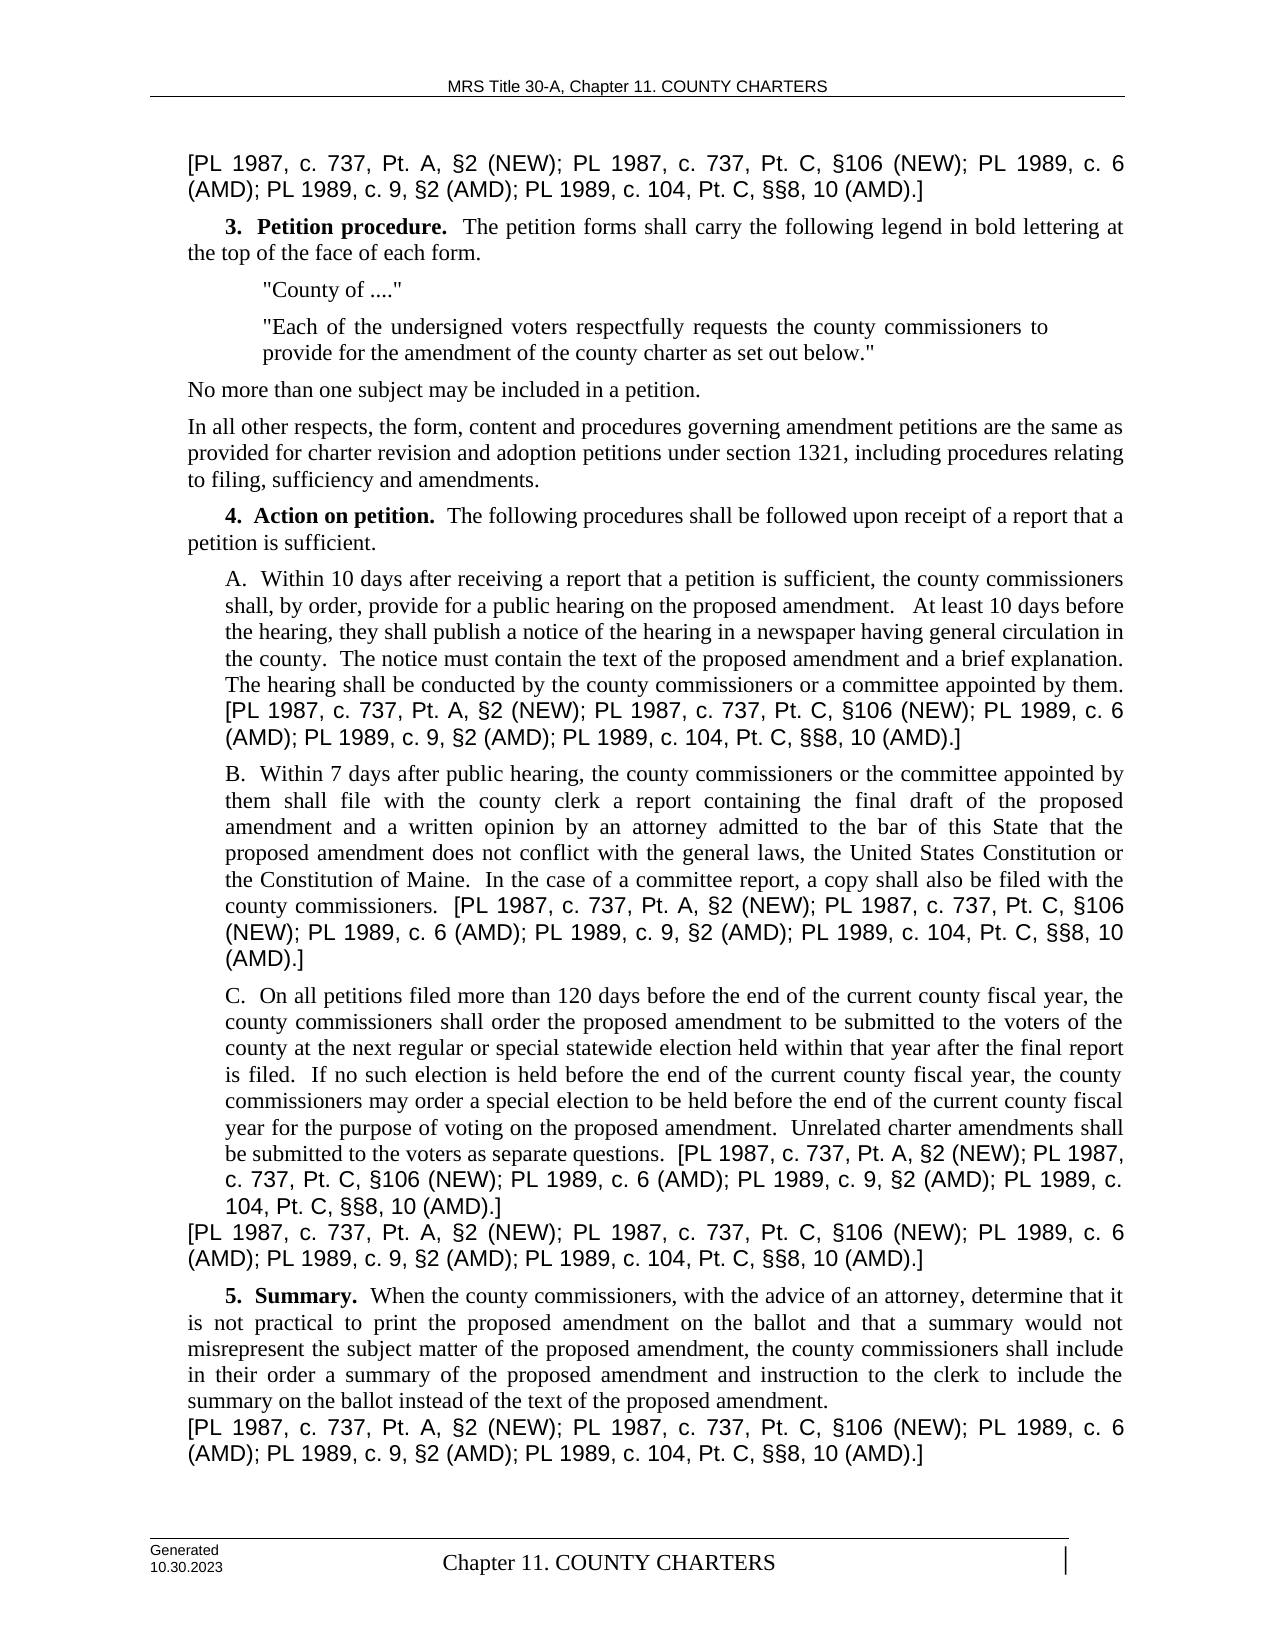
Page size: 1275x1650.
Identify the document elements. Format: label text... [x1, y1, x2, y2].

text [PL 1987, c. 737, Pt. A, §2 (NEW); PL 1987, c. 737, Pt. C, §106 (NEW); PL 1989, c. 6 (AMD); PL 1989, c. 9, §2 (AMD); PL 1989, c. 104, Pt. C, §§8, 10 (AMD).] [187, 1219, 1125, 1272]
text [PL 1987, c. 737, Pt. A, §2 (NEW); PL 1987, c. 737, Pt. C, §106 (NEW); PL 1989, c. 6 (AMD); PL 1989, c. 9, §2 (AMD); PL 1989, c. 104, Pt. C, §§8, 10 (AMD).] [187, 150, 1125, 203]
text 3. Petition procedure. The petition forms shall carry the following legend in bold lettering at the top of the face of each form. [187, 213, 1125, 266]
text [PL 1987, c. 737, Pt. A, §2 (NEW); PL 1987, c. 737, Pt. C, §106 (NEW); PL 1989, c. 6 (AMD); PL 1989, c. 9, §2 (AMD); PL 1989, c. 104, Pt. C, §§8, 10 (AMD).] [187, 1414, 1125, 1467]
text A. Within 10 days after receiving a report that a petition is sufficient, the county commissioners shall, by order, provide for a public hearing on the proposed amendment. At least 10 days before the hearing, they shall publish a notice of the hearing in a newspaper having general circulation in the county. The notice must contain the text of the proposed amendment and a brief explanation. The hearing shall be conducted by the county commissioners or a committee appointed by them. [PL 1987, c. 737, Pt. A, §2 (NEW); PL 1987, c. 737, Pt. C, §106 (NEW); PL 1989, c. 6 (AMD); PL 1989, c. 9, §2 (AMD); PL 1989, c. 104, Pt. C, §§8, 10 (AMD).] [225, 566, 1125, 750]
text "Each of the undersigned voters respectfully requests the county commissioners to provide for the amendment of the county charter as set out below." [262, 313, 1050, 366]
text B. Within 7 days after public hearing, the county commissioners or the committee appointed by them shall file with the county clerk a report containing the final draft of the proposed amendment and a written opinion by an attorney admitted to the bar of this State that the proposed amendment does not conflict with the general laws, the United States Constitution or the Constitution of Maine. In the case of a committee report, a copy shall also be filed with the county commissioners. [PL 1987, c. 737, Pt. A, §2 (NEW); PL 1987, c. 737, Pt. C, §106 (NEW); PL 1989, c. 6 (AMD); PL 1989, c. 9, §2 (AMD); PL 1989, c. 104, Pt. C, §§8, 10 (AMD).] [225, 760, 1125, 971]
text 5. Summary. When the county commissioners, with the advice of an attorney, determine that it is not practical to print the proposed amendment on the ballot and that a summary would not misrepresent the subject matter of the proposed amendment, the county commissioners shall include in their order a summary of the proposed amendment and instruction to the clerk to include the summary on the ballot instead of the text of the proposed amendment. [187, 1282, 1125, 1414]
text In all other respects, the form, content and procedures governing amendment petitions are the same as provided for charter revision and adoption petitions under section 1321, including procedures relating to filing, sufficiency and amendments. [187, 413, 1125, 492]
text No more than one subject may be included in a petition. [187, 376, 1125, 402]
text 4. Action on petition. The following procedures shall be followed upon receipt of a report that a petition is sufficient. [187, 502, 1125, 555]
text C. On all petitions filed more than 120 days before the end of the current county fiscal year, the county commissioners shall order the proposed amendment to be submitted to the voters of the county at the next regular or special statewide election held within that year after the final report is filed. If no such election is held before the end of the current county fiscal year, the county commissioners may order a special election to be held before the end of the current county fiscal year for the purpose of voting on the proposed amendment. Unrelated charter amendments shall be submitted to the voters as separate questions. [PL 1987, c. 737, Pt. A, §2 (NEW); PL 1987, c. 737, Pt. C, §106 (NEW); PL 1989, c. 6 (AMD); PL 1989, c. 9, §2 (AMD); PL 1989, c. 104, Pt. C, §§8, 10 (AMD).] [225, 982, 1125, 1219]
text "County of ...." [262, 276, 1050, 303]
